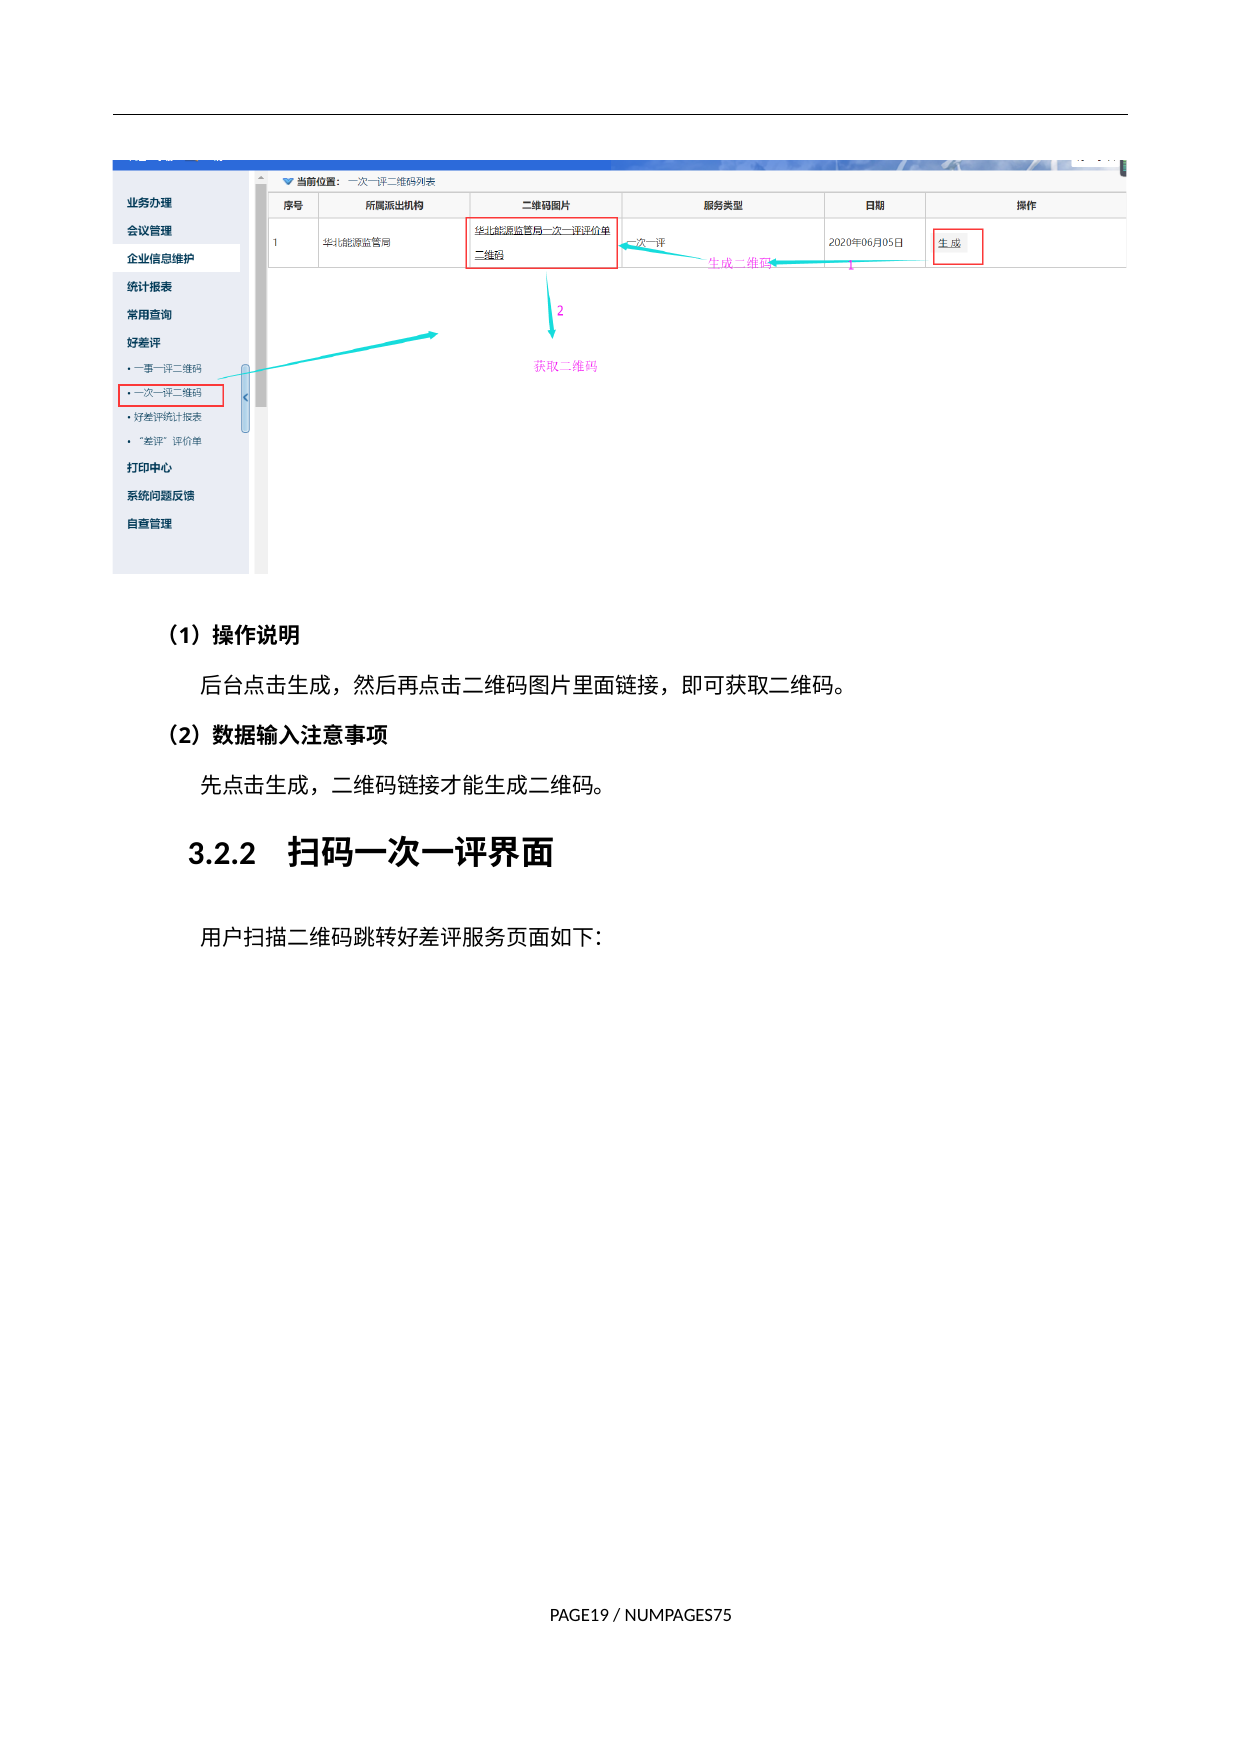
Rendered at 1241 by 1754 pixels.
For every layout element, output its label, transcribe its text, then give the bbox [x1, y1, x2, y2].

picture [112, 160, 1127, 574]
subtitle 扫码一次一评界面 [187, 816, 1128, 884]
text 先点击生成，二维码链接才能生成二维码。 [156, 766, 1128, 800]
text 用户扫描二维码跳转好差评服务页面如下： [156, 919, 1128, 953]
list 数据输入注意事项 [112, 717, 1128, 751]
list 操作说明 [112, 617, 1128, 651]
text 后台点击生成，然后再点击二维码图片里面链接，即可获取二维码。 [156, 667, 1128, 701]
